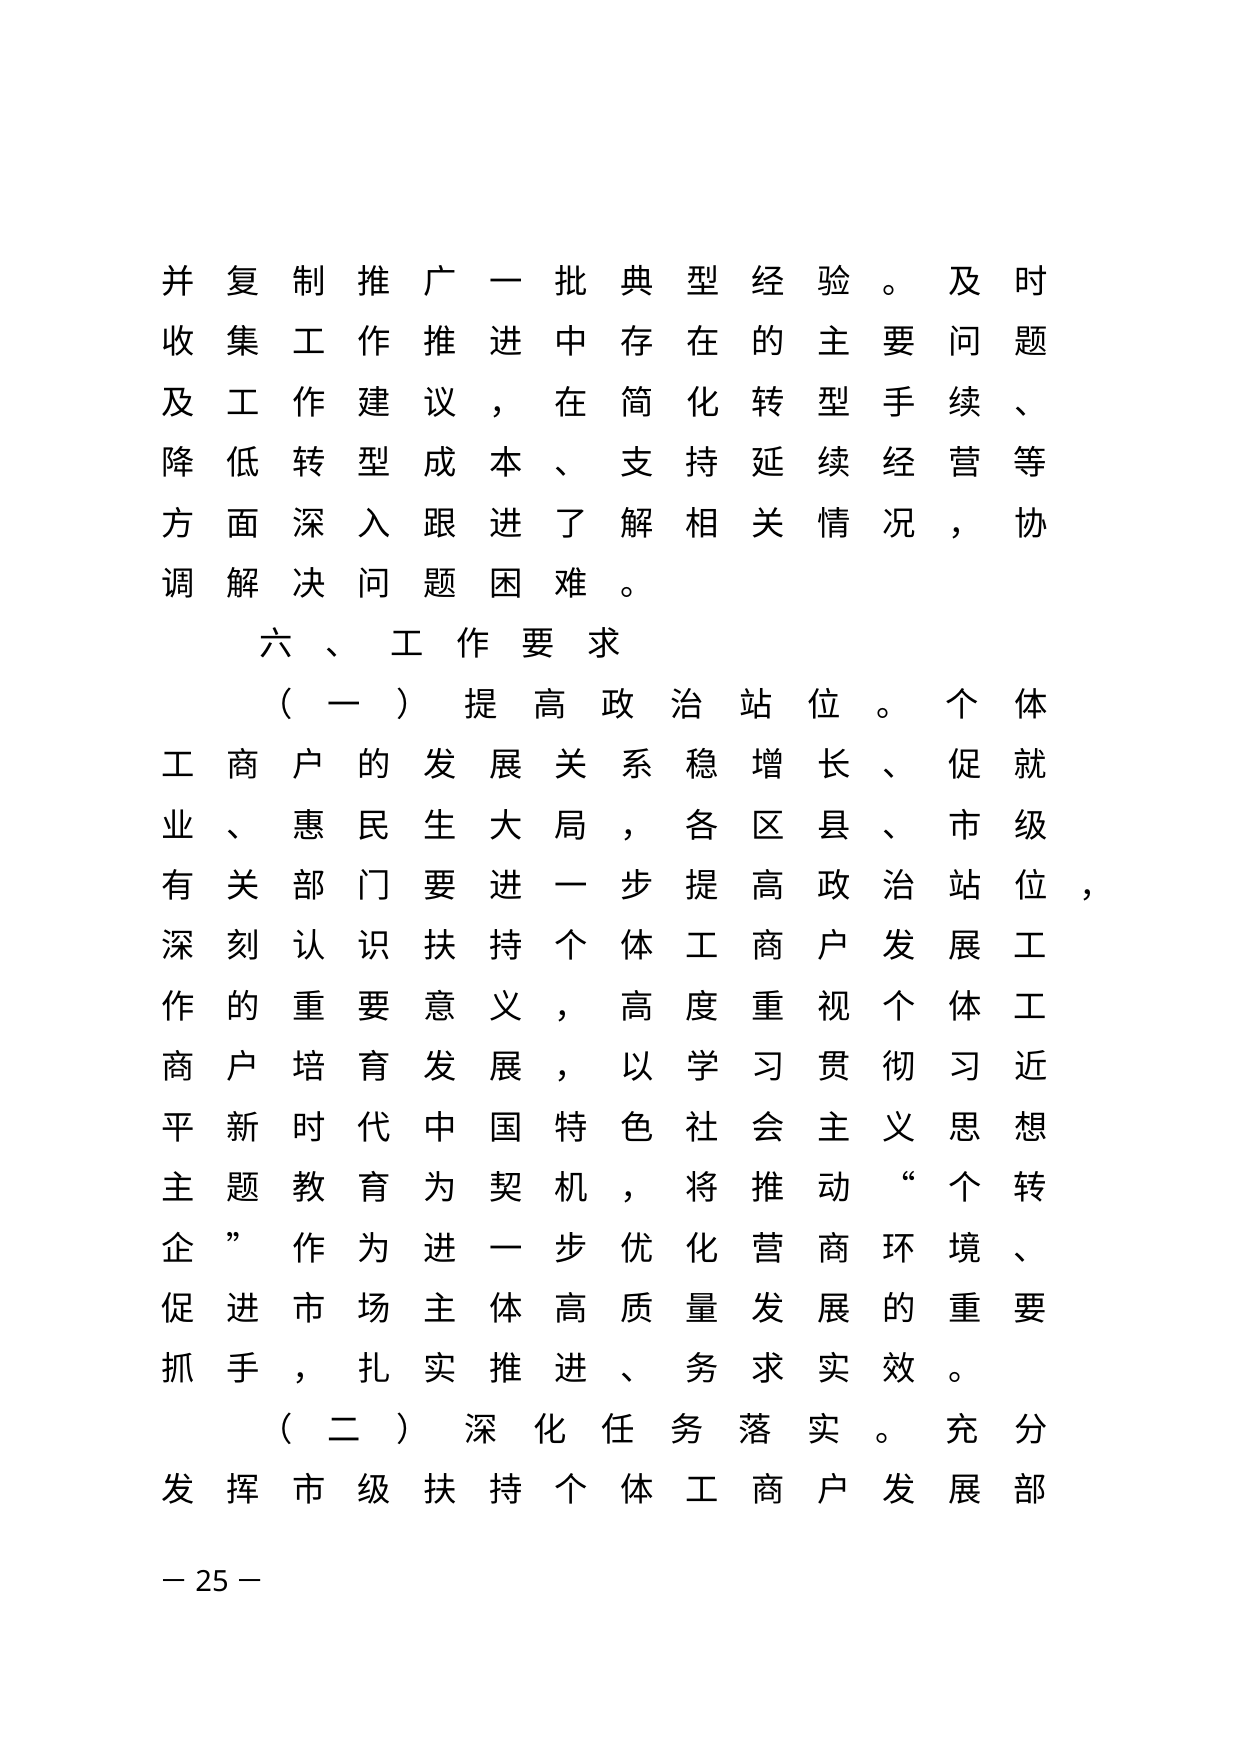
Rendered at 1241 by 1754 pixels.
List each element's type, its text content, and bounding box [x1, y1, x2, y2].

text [161, 248, 1079, 611]
text （一）提高政治站位。个体工商户的发展关系稳增长、促就业、惠民生大局，各区县、市级有关部门要进一步提高政治站位，深刻认识扶持个体工商户发展工作的重要意义，高度重视个体工商户培育发展，以学习贯彻习近平新时代中国特色社会主义思想主题教育为契机，将推动“个转企”作为进一步优化营商环境、促进市场主体高质量发展的重要抓手，扎实推进、务求实效。 [161, 671, 1079, 1396]
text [161, 1396, 1079, 1517]
text 六、工作要求 [161, 611, 1079, 671]
